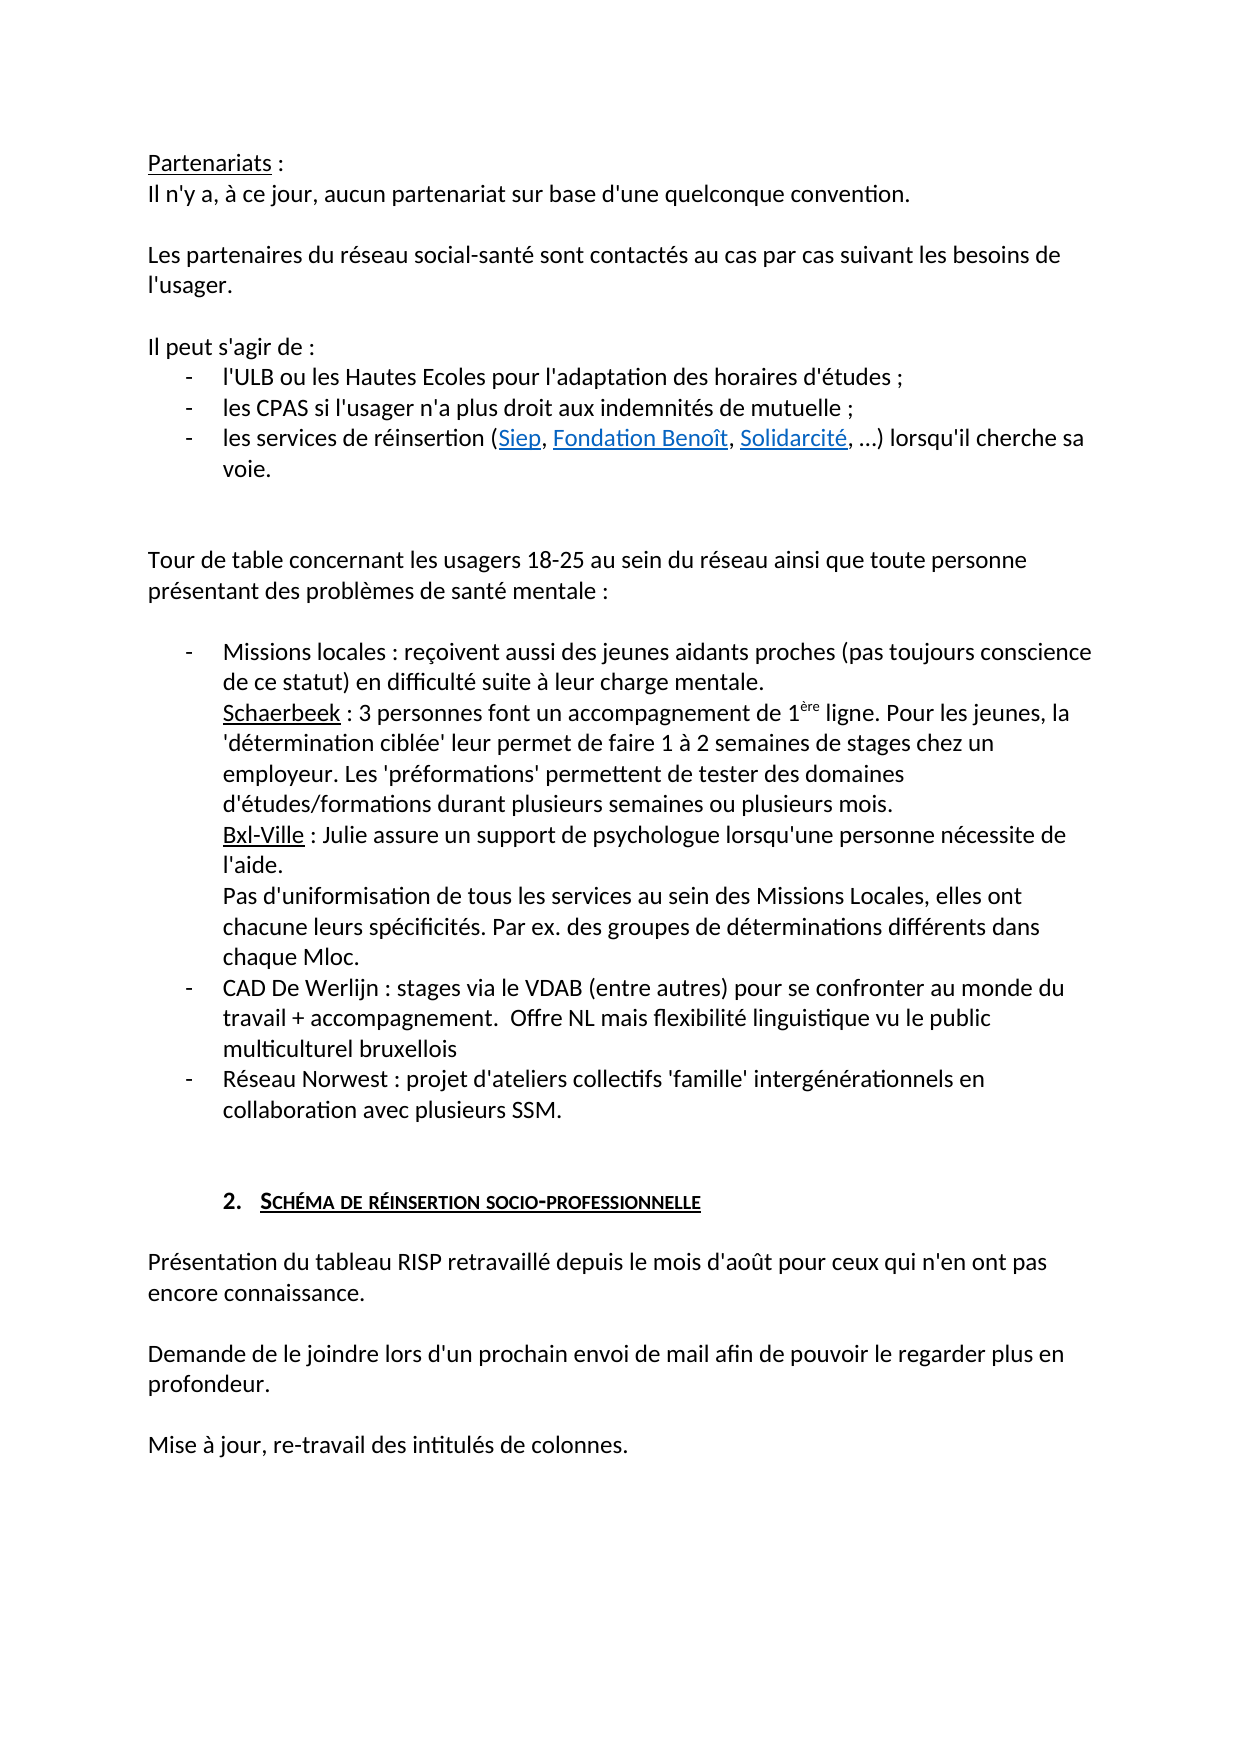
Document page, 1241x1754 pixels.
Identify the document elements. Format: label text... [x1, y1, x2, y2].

text Tour de table concernant les usagers 18-25 au sein du réseau ainsi que toute personne présentant des problèmes de santé mentale : [148, 544, 1093, 605]
text Demande de le joindre lors d'un prochain envoi de mail afin de pouvoir le regarder plus en profondeur. [148, 1338, 1093, 1399]
list Réseau Norwest : projet d'ateliers collectifs 'famille' intergénérationnels en collaboration avec plusieurs SSM. [185, 1063, 1093, 1124]
list l'ULB ou les Hautes Ecoles pour l'adaptation des horaires d'études ; [185, 361, 1093, 392]
text Il n'y a, à ce jour, aucun partenariat sur base d'une quelconque convention. [148, 178, 1093, 209]
list Schéma de réinsertion socio-professionnelle [223, 1185, 1093, 1216]
list Missions locales : reçoivent aussi des jeunes aidants proches (pas toujours conscience de ce statut) en difficulté suite à leur charge mentale. [185, 636, 1093, 697]
text Il peut s'agir de : [148, 331, 1093, 361]
list Bxl-Ville : Julie assure un support de psychologue lorsqu'une personne nécessite de l'aide. [223, 819, 1093, 880]
text Les partenaires du réseau social-santé sont contactés au cas par cas suivant les besoins de l'usager. [148, 239, 1093, 300]
text Présentation du tableau RISP retravaillé depuis le mois d'août pour ceux qui n'en ont pas encore connaissance. [148, 1246, 1093, 1307]
text Partenariats : [148, 148, 1093, 178]
text Mise à jour, re-travail des intitulés de colonnes. [148, 1429, 1093, 1460]
list les CPAS si l'usager n'a plus droit aux indemnités de mutuelle ; [185, 392, 1093, 422]
list Pas d'uniformisation de tous les services au sein des Missions Locales, elles ont chacune leurs spécificités. Par ex. des groupes de déterminations différents dans chaque Mloc. [223, 880, 1093, 972]
list les services de réinsertion (Siep, Fondation Benoît, Solidarcité, …) lorsqu'il cherche sa voie. [185, 422, 1093, 483]
list Schaerbeek : 3 personnes font un accompagnement de 1ère ligne. Pour les jeunes, la 'détermination ciblée' leur permet de faire 1 à 2 semaines de stages chez un employeur. Les 'préformations' permettent de tester des domaines d'études/formations durant plusieurs semaines ou plusieurs mois. [223, 697, 1093, 819]
list CAD De Werlijn : stages via le VDAB (entre autres) pour se confronter au monde du travail + accompagnement. Offre NL mais flexibilité linguistique vu le public multiculturel bruxellois [185, 972, 1093, 1063]
